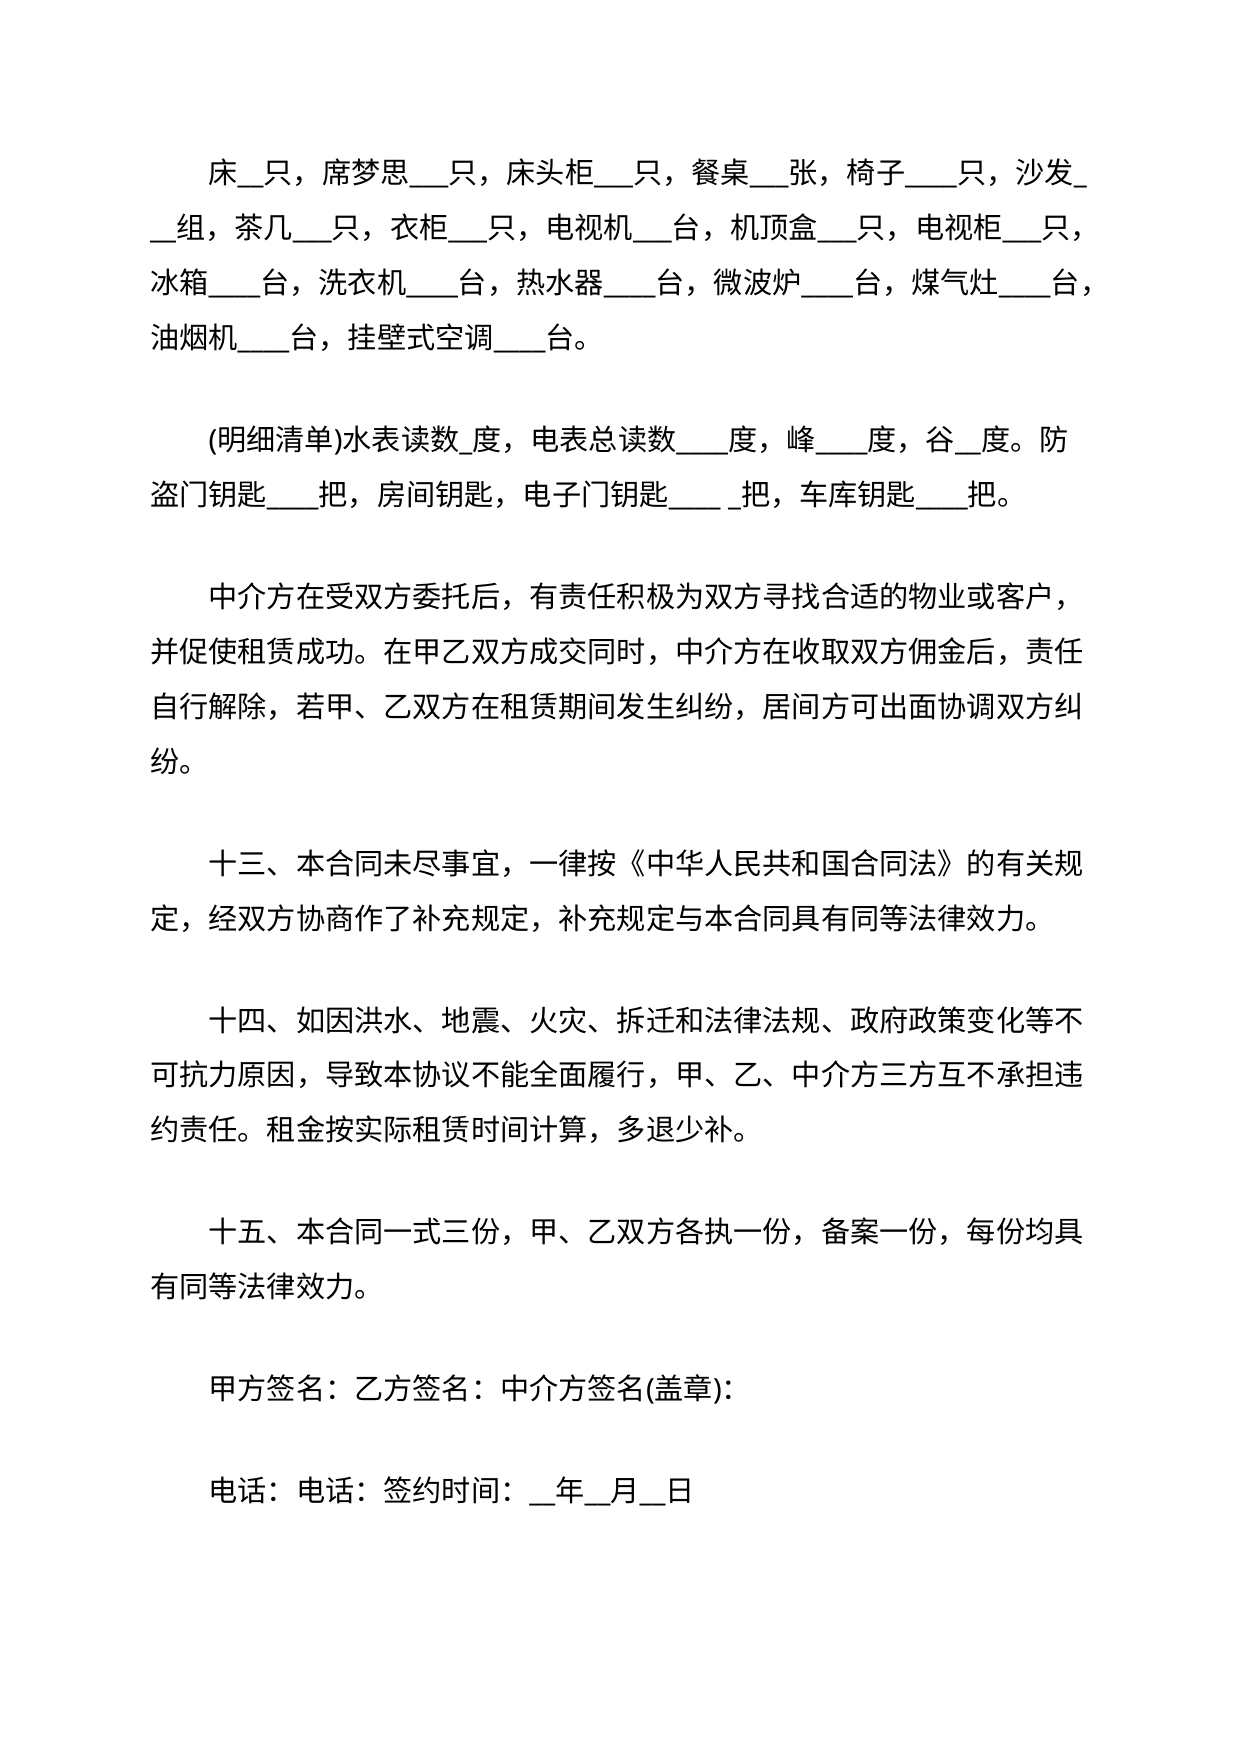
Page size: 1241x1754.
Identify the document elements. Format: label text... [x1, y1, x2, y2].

text 十四、如因洪水、地震、火灾、拆迁和法律法规、政府政策变化等不可抗力原因，导致本协议不能全面履行，甲、乙、中介方三方互不承担违约责任。租金按实际租赁时间计算，多退少补。 [150, 997, 1090, 1149]
text 床__只，席梦思___只，床头柜___只，餐桌___张，椅子____只，沙发___组，茶几___只，衣柜___只，电视机___台，机顶盒___只，电视柜___只，冰箱____台，洗衣机____台，热水器____台，微波炉____台，煤气灶____台，油烟机____台，挂壁式空调____台。 [150, 150, 1090, 357]
text 甲方签名：乙方签名：中介方签名(盖章)： [150, 1365, 1090, 1408]
text (明细清单)水表读数_度，电表总读数____度，峰____度，谷__度。防盗门钥匙____把，房间钥匙，电子门钥匙____ _把，车库钥匙____把。 [150, 417, 1090, 514]
text 中介方在受双方委托后，有责任积极为双方寻找合适的物业或客户，并促使租赁成功。在甲乙双方成交同时，中介方在收取双方佣金后，责任自行解除，若甲、乙双方在租赁期间发生纠纷，居间方可出面协调双方纠纷。 [150, 574, 1090, 781]
text 十三、本合同未尽事宜，一律按《中华人民共和国合同法》的有关规定，经双方协商作了补充规定，补充规定与本合同具有同等法律效力。 [150, 840, 1090, 938]
text 十五、本合同一式三份，甲、乙双方各执一份，备案一份，每份均具有同等法律效力。 [150, 1209, 1090, 1306]
text 电话：电话：签约时间：__年__月__日 [150, 1467, 1090, 1510]
